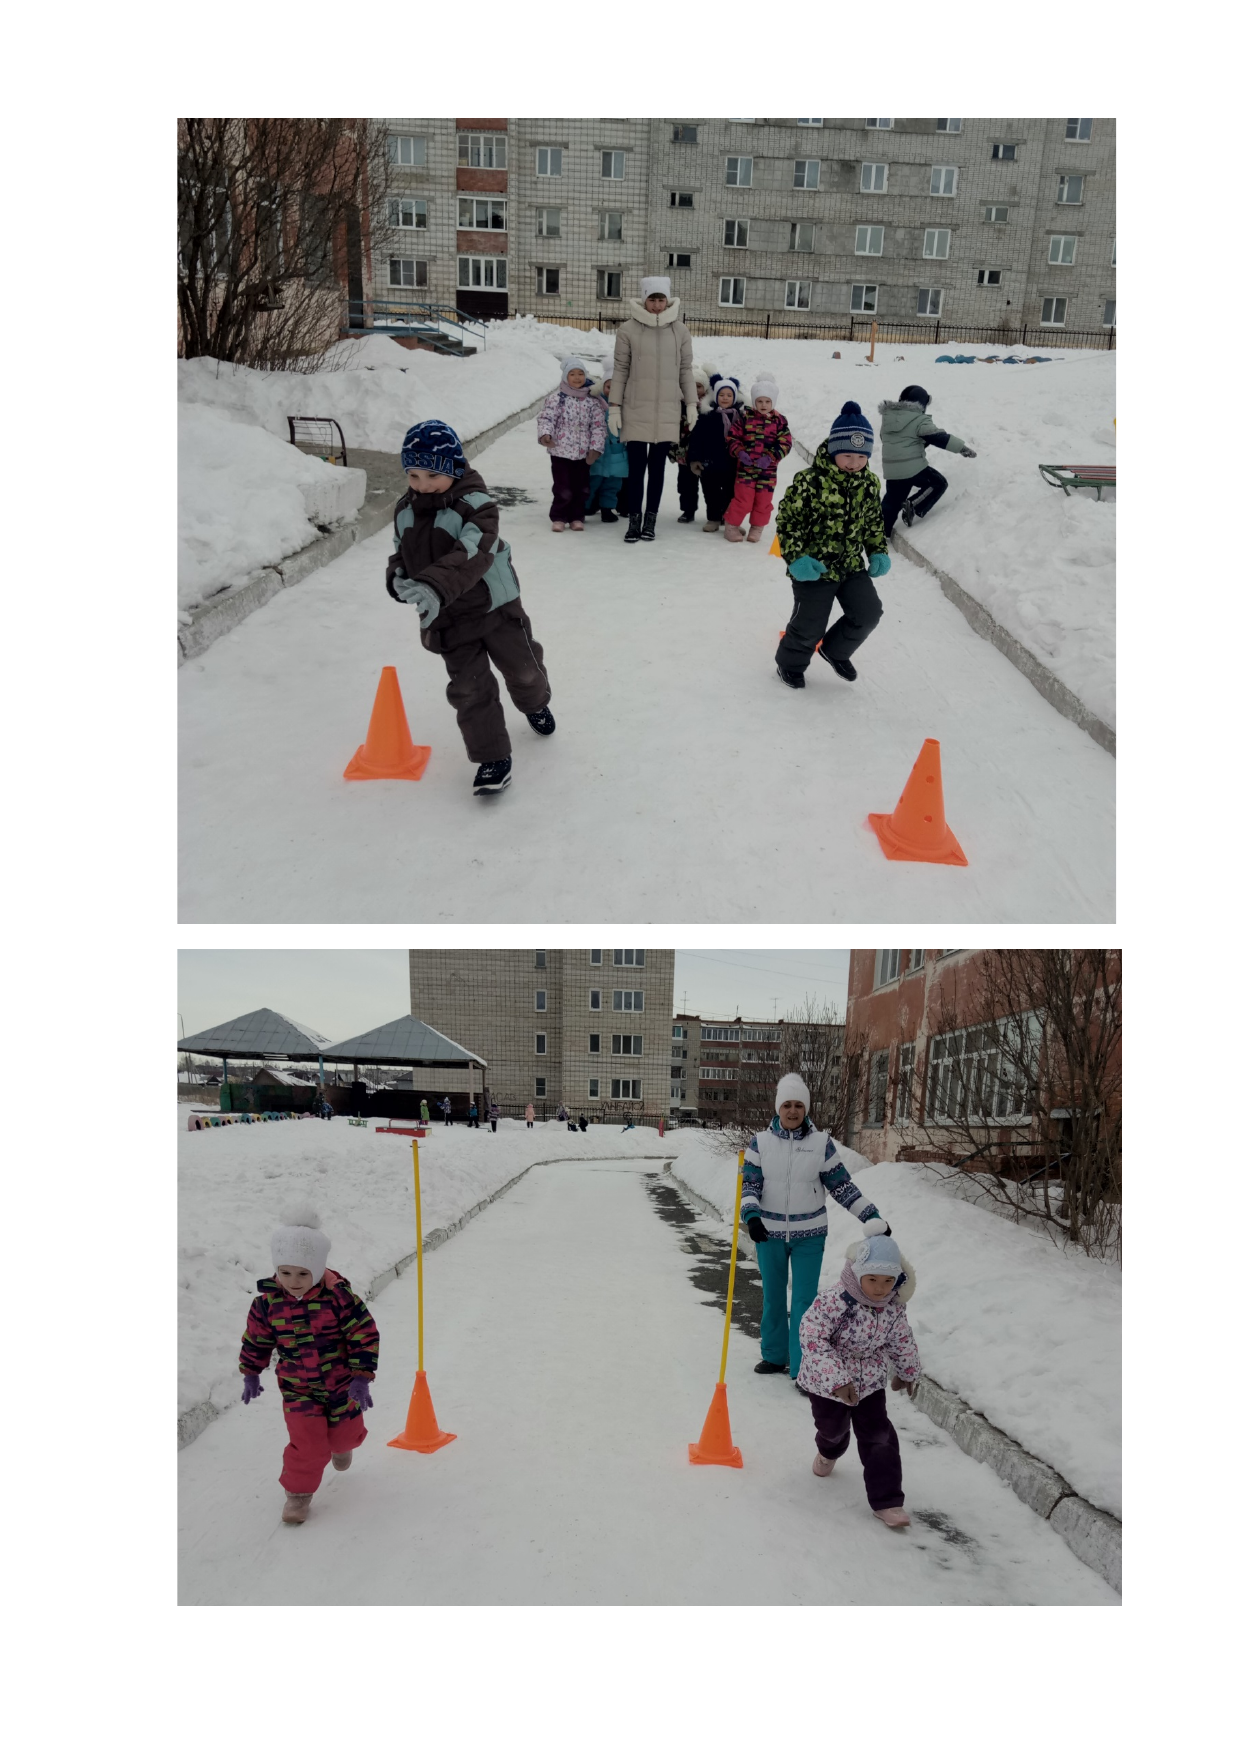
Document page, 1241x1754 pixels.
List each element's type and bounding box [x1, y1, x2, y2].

picture [177, 949, 1122, 1606]
picture [177, 118, 1117, 924]
